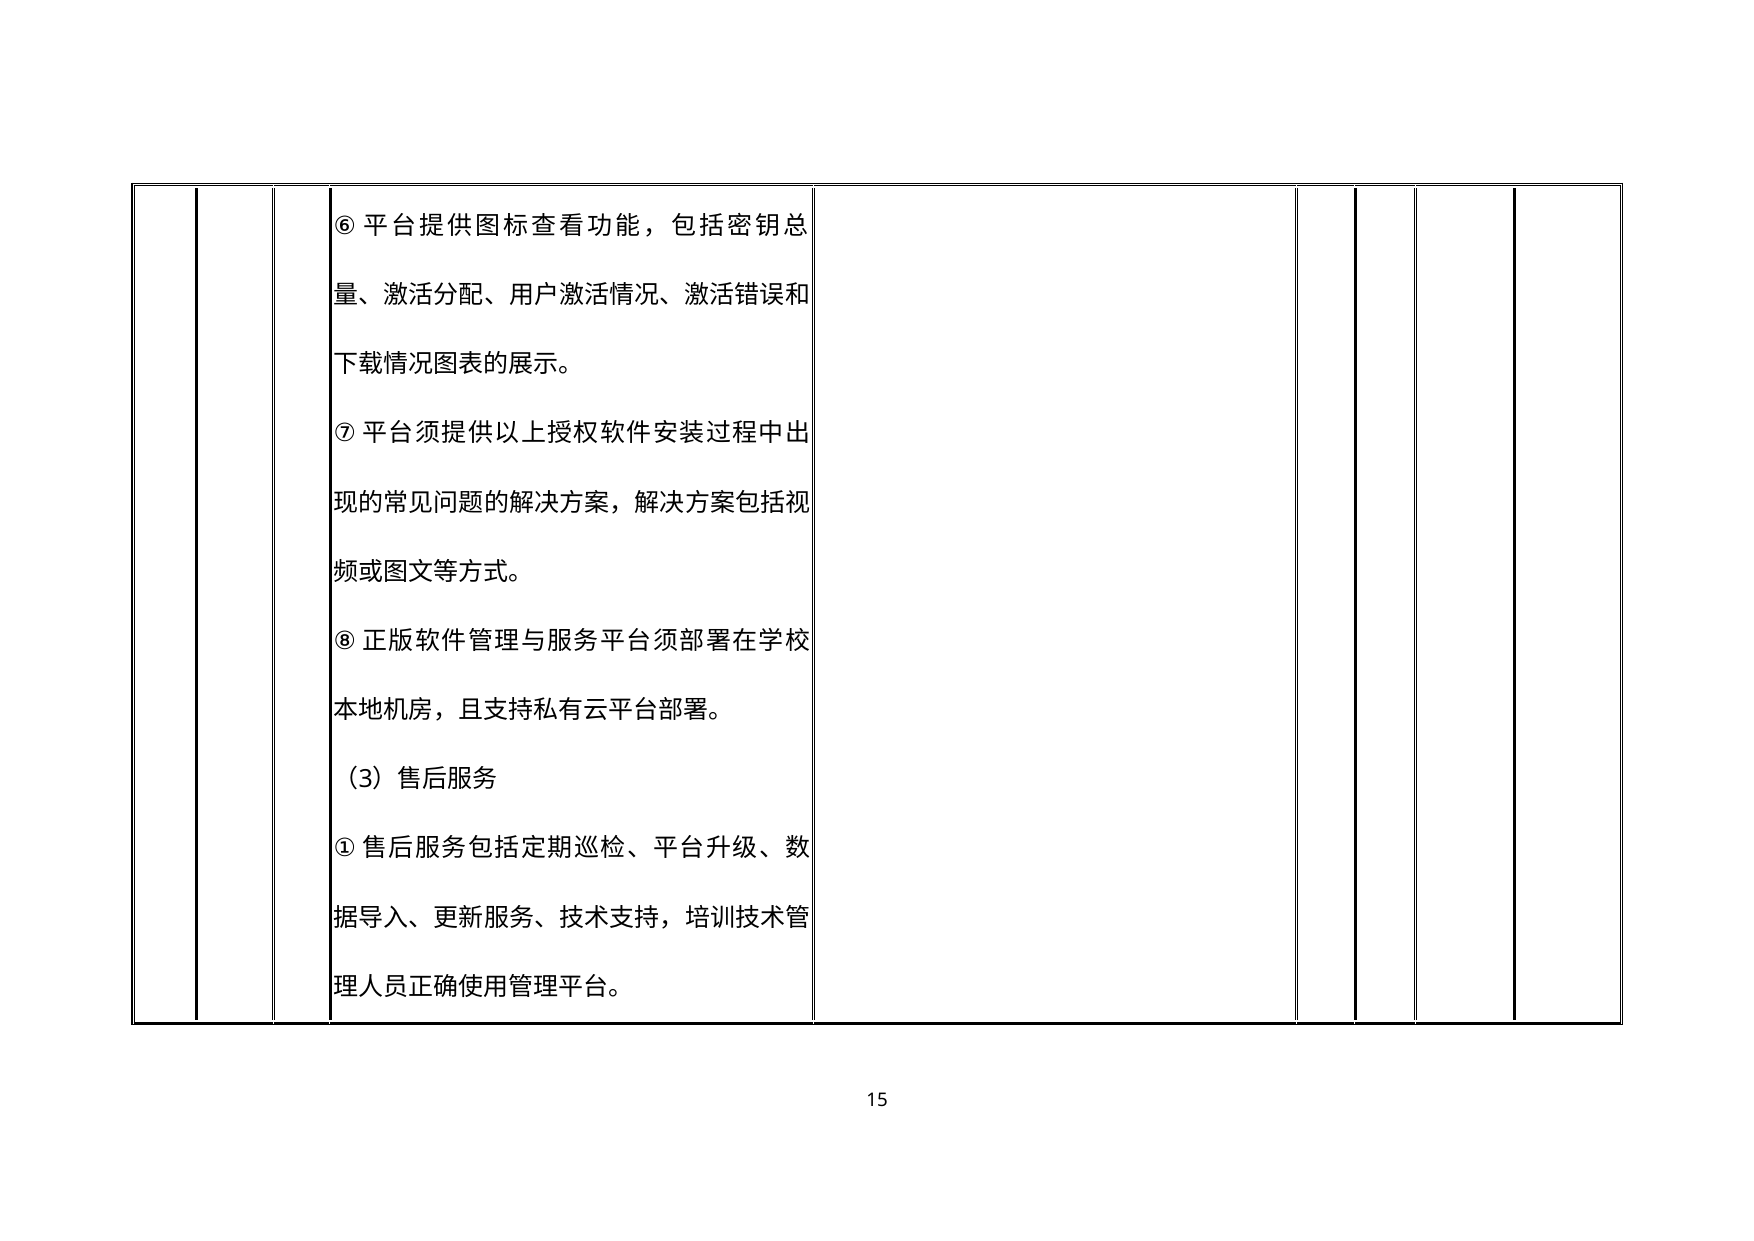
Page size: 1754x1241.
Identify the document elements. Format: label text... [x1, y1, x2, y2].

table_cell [330, 186, 814, 1022]
table_cell 1 [1355, 186, 1416, 1022]
table_cell 微软 [274, 184, 330, 1022]
table_cell [1416, 186, 1514, 1022]
table_cell [814, 186, 1297, 1022]
table_cell 1 [135, 186, 196, 1022]
table_cell 项 [1297, 184, 1355, 1022]
table_cell 微软校园正版化服务 [196, 186, 274, 1022]
table_cell [1514, 186, 1620, 1022]
